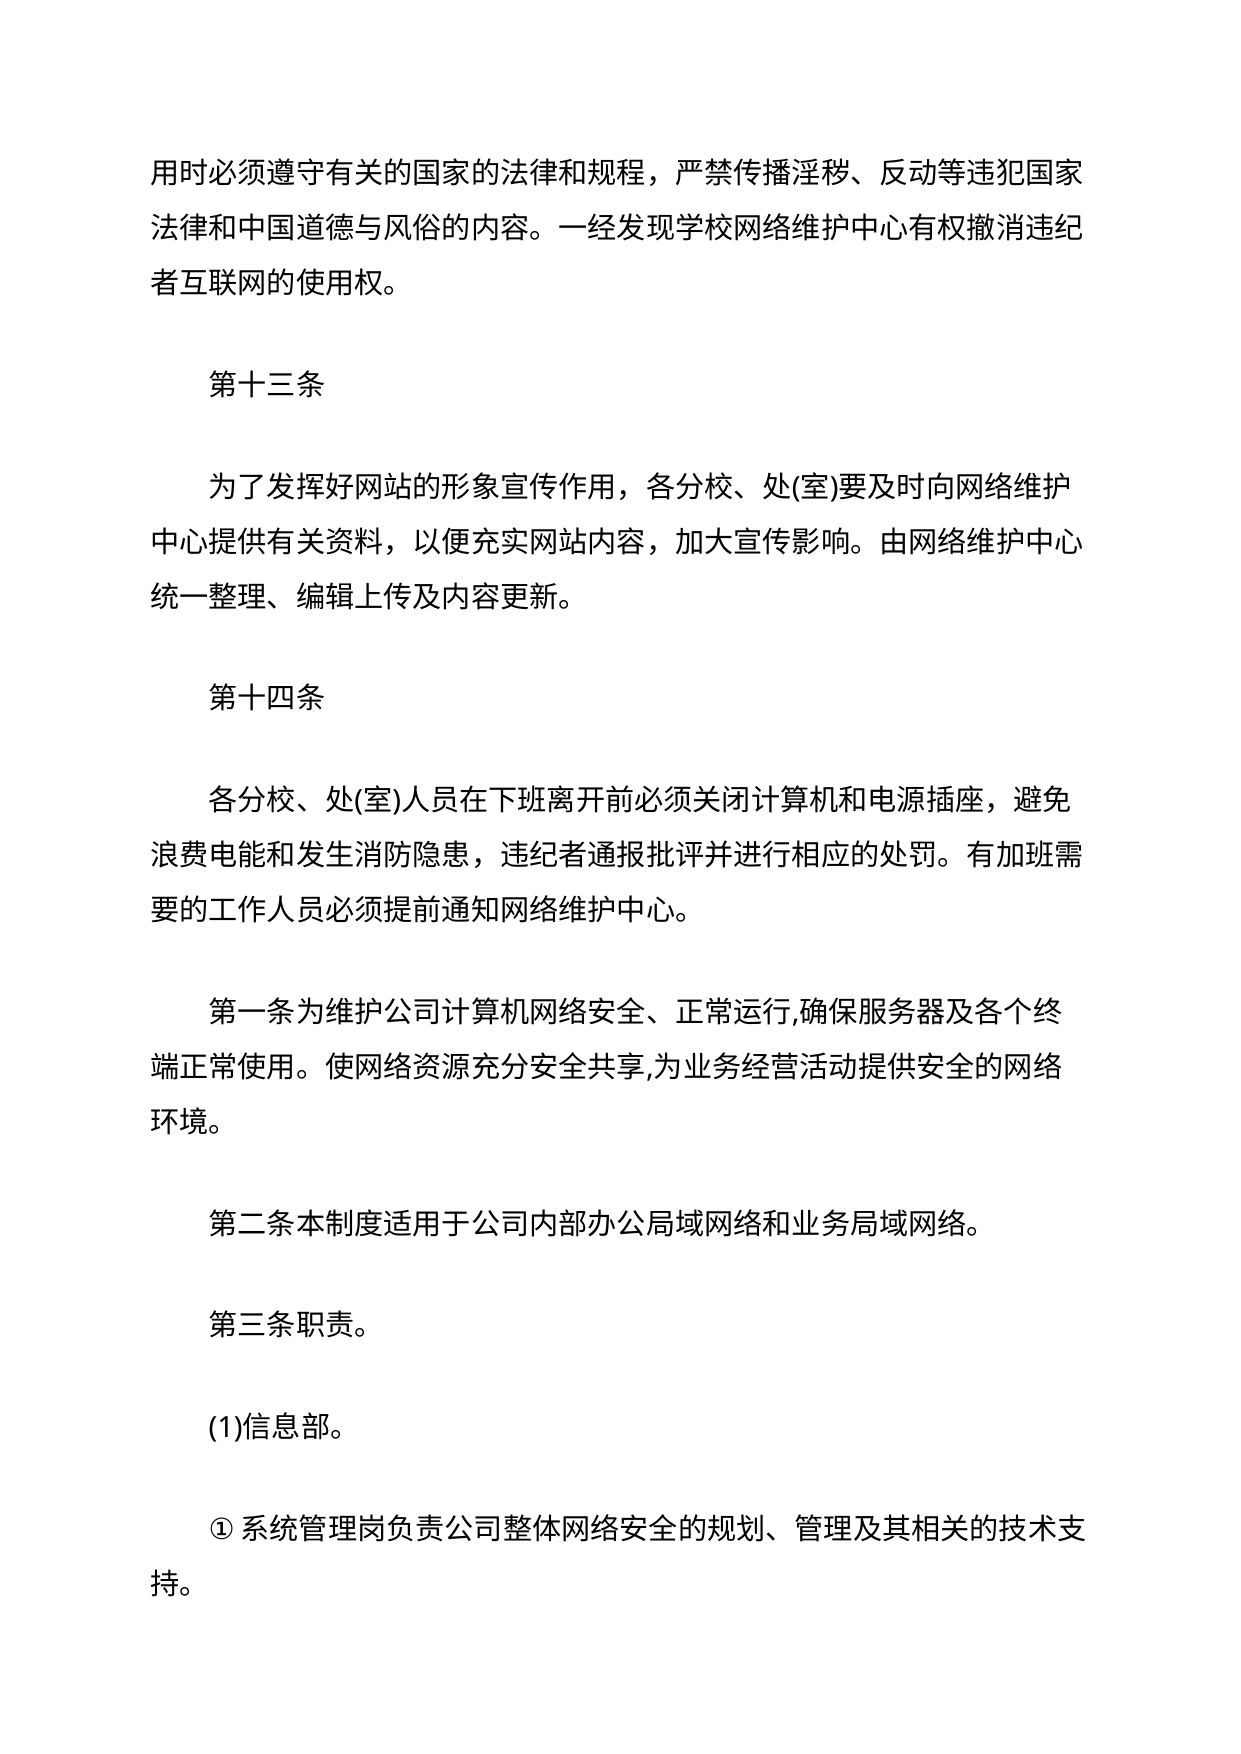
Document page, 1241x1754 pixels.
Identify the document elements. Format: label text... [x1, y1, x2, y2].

text 第十四条 [150, 675, 1090, 717]
text 第二条本制度适用于公司内部办公局域网络和业务局域网络。 [150, 1200, 1090, 1242]
text 第十三条 [150, 362, 1090, 404]
text ①系统管理岗负责公司整体网络安全的规划、管理及其相关的技术支持。 [150, 1506, 1090, 1603]
text 为了发挥好网站的形象宣传作用，各分校、处(室)要及时向网络维护中心提供有关资料，以便充实网站内容，加大宣传影响。由网络维护中心统一整理、编辑上传及内容更新。 [150, 463, 1090, 616]
text (1)信息部。 [150, 1404, 1090, 1446]
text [150, 150, 1090, 302]
text 第一条为维护公司计算机网络安全、正常运行,确保服务器及各个终端正常使用。使网络资源充分安全共享,为业务经营活动提供安全的网络环境。 [150, 988, 1090, 1141]
text 各分校、处(室)人员在下班离开前必须关闭计算机和电源插座，避免浪费电能和发生消防隐患，违纪者通报批评并进行相应的处罚。有加班需要的工作人员必须提前通知网络维护中心。 [150, 777, 1090, 929]
text 第三条职责。 [150, 1302, 1090, 1344]
